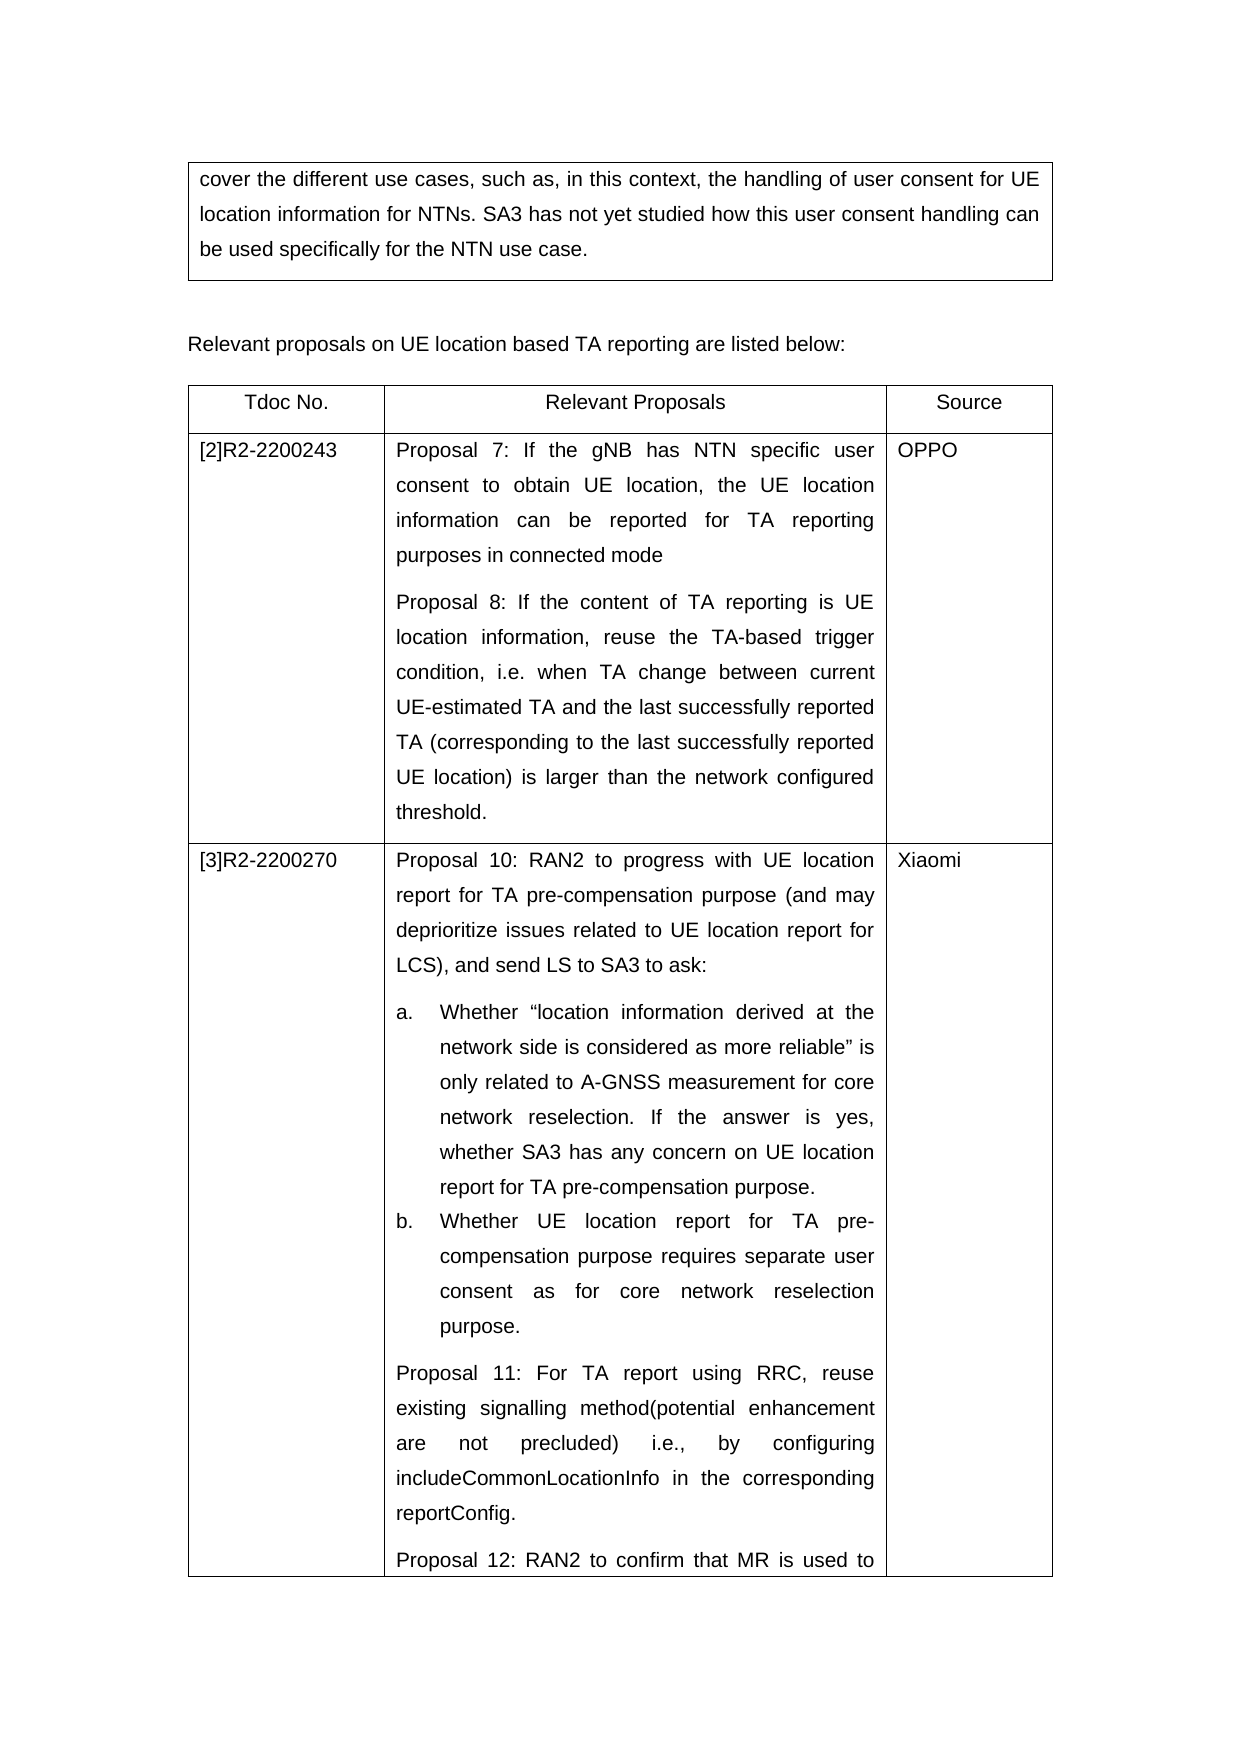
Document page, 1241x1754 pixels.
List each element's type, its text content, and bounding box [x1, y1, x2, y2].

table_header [189, 163, 1052, 280]
table_cell Xiaomi [887, 844, 1052, 1576]
table_cell OPPO [887, 434, 1052, 842]
table_header Relevant Proposals [385, 386, 886, 433]
table_cell [2]R2-2200243 [189, 434, 384, 842]
table_cell [3]R2-2200270 [189, 844, 384, 1576]
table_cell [385, 844, 886, 1576]
list Relevant proposals on UE location based TA reporting are listed below: [187, 328, 1053, 360]
table_cell Proposal 7: If the gNB has NTN specific user consent to obtain UE location, the UE location information can be reported for TA reporting purposes in connected mode Proposal 8: If the content of TA reporting is UE location information, reuse the TA-based trigger condition, i.e. when TA change between current UE-estimated TA and the last successfully reported TA (corresponding to the last successfully reported UE location) is larger than the network configured threshold. [385, 434, 886, 842]
table_header Source [887, 386, 1052, 433]
table_header Tdoc No. [189, 386, 384, 433]
